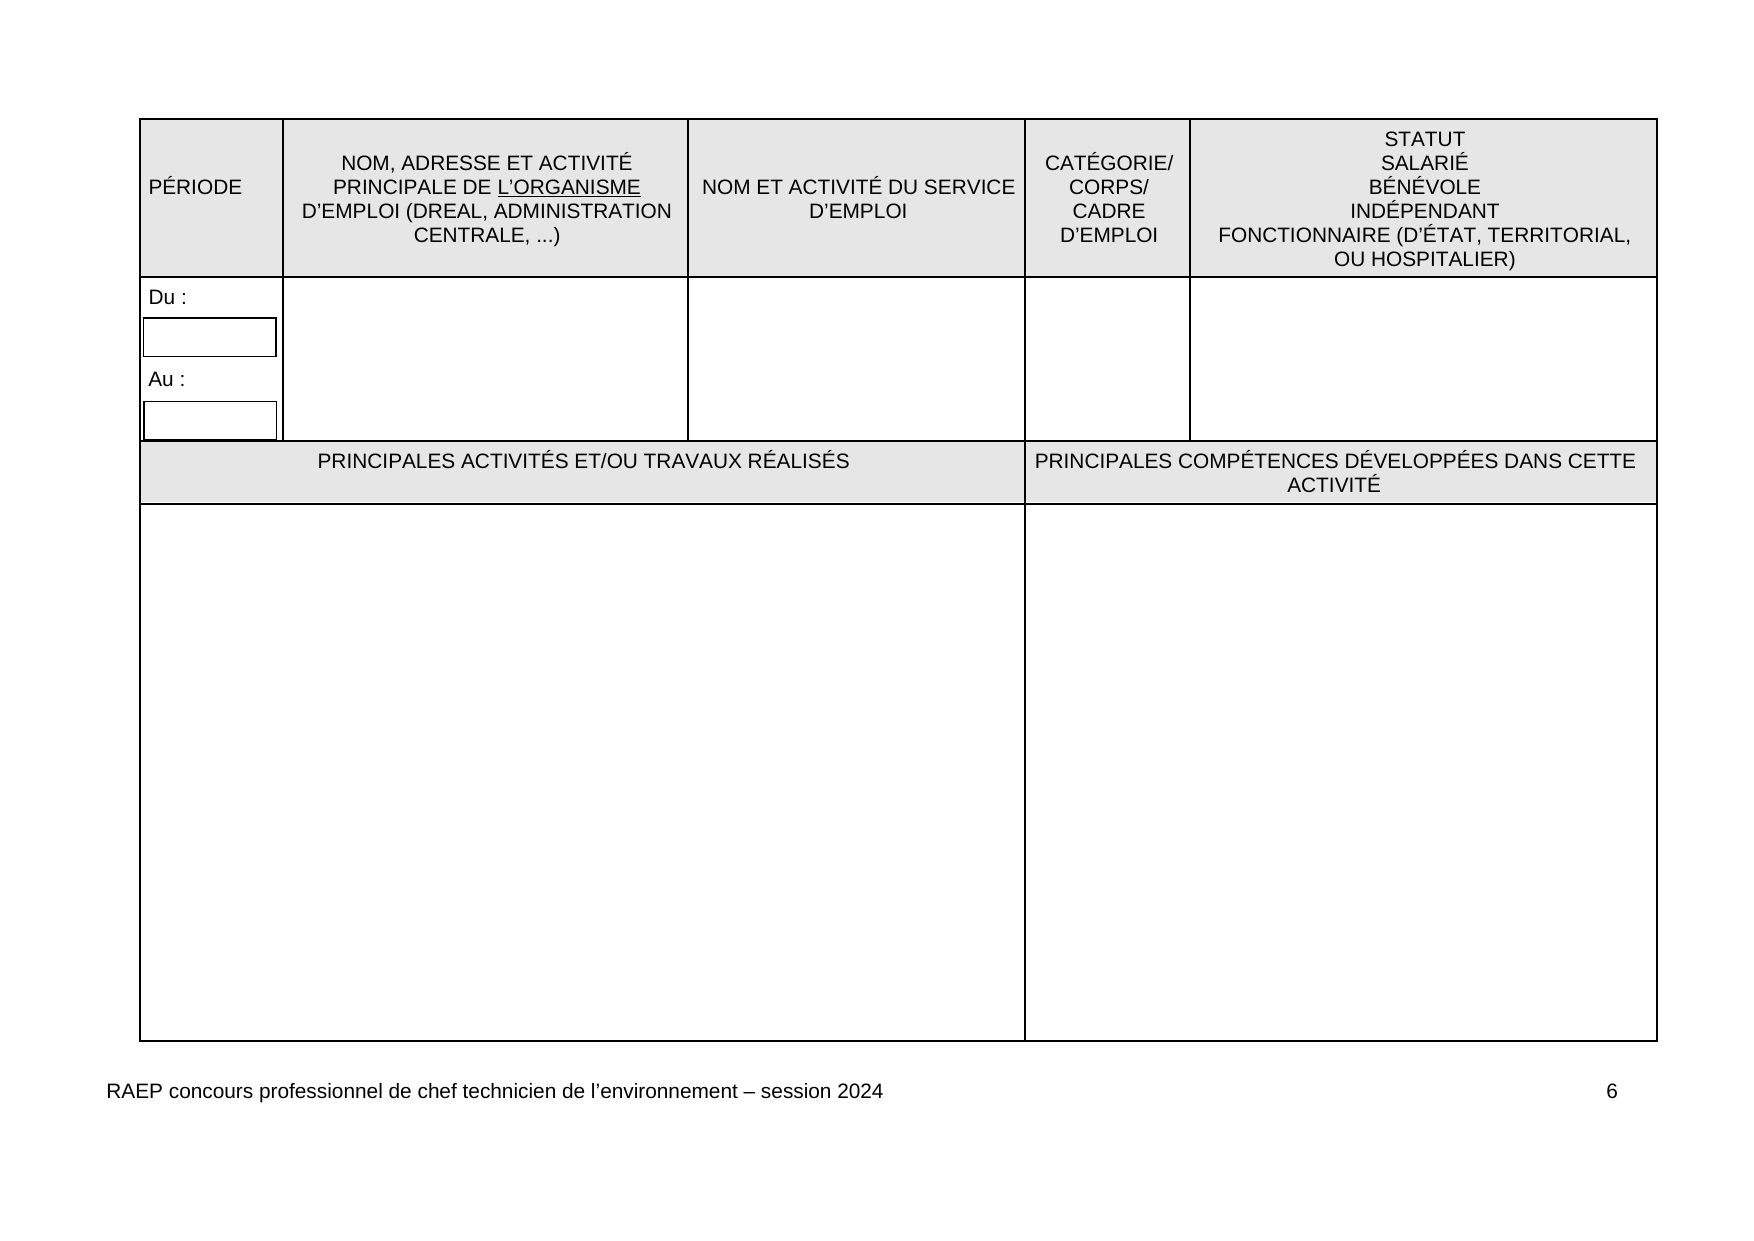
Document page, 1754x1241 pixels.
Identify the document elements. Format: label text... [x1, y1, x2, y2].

table_cell [141, 505, 1024, 1040]
table_header STATUT SALARIÉ BÉNÉVOLE INDÉPENDANT FONCTIONNAIRE (D’ÉTAT, TERRITORIAL, OU HOSPITALIER) [1191, 120, 1656, 276]
table_cell PRINCIPALES COMPÉTENCES DÉVELOPPÉES DANS CETTE ACTIVITÉ [1026, 442, 1656, 502]
table_header CATÉGORIE/ CORPS/ CADRE D’EMPLOI [1026, 120, 1189, 276]
table_cell Du : Au : [141, 278, 282, 440]
table_cell [689, 278, 1024, 440]
table_cell [1026, 278, 1189, 440]
table_header PÉRIODE [141, 120, 282, 276]
table_header NOM ET ACTIVITÉ DU SERVICE D’EMPLOI [689, 120, 1024, 276]
table_cell [284, 278, 687, 440]
table_cell [1191, 278, 1656, 440]
table_cell PRINCIPALES ACTIVITÉS ET/OU TRAVAUX RÉALISÉS [141, 442, 1024, 502]
table_cell [1026, 505, 1656, 1040]
table_header NOM, ADRESSE ET ACTIVITÉ PRINCIPALE DE L’ORGANISME D’EMPLOI (DREAL, ADMINISTRATION CENTRALE, ...) [284, 120, 687, 276]
